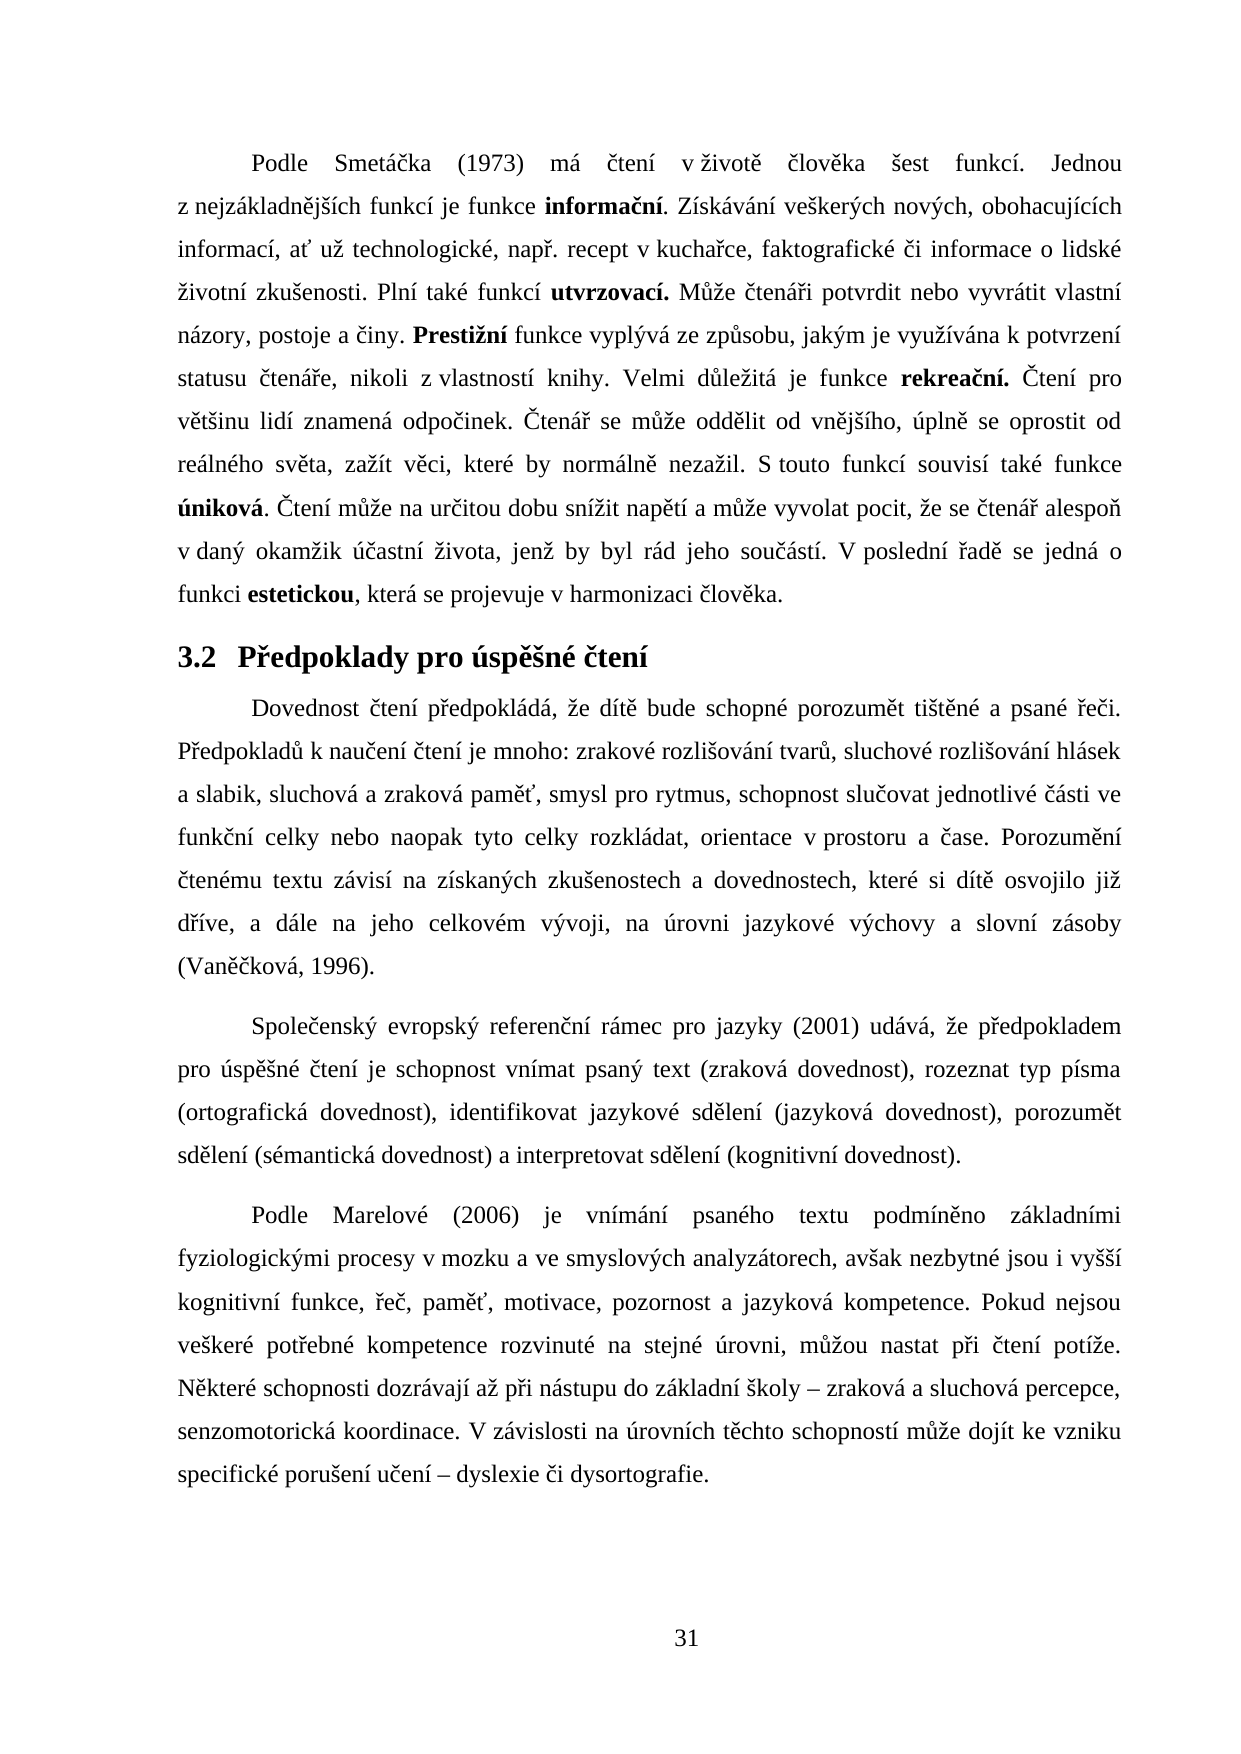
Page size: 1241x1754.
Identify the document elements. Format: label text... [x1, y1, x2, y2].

text Podle Smetáčka (1973) má čtení v životě člověka šest funkcí. Jednou z nejzákladnějších funkcí je funkce informační. Získávání veškerých nových, obohacujících informací, ať už technologické, např. recept v kuchařce, faktografické či informace o lidské životní zkušenosti. Plní také funkcí utvrzovací. Může čtenáři potvrdit nebo vyvrátit vlastní názory, postoje a činy. Prestižní funkce vyplývá ze způsobu, jakým je využívána k potvrzení statusu čtenáře, nikoli z vlastností knihy. Velmi důležitá je funkce rekreační. Čtení pro většinu lidí znamená odpočinek. Čtenář se může oddělit od vnějšího, úplně se oprostit od reálného světa, zažít věci, které by normálně nezažil. S touto funkcí souvisí také funkce úniková. Čtení může na určitou dobu snížit napětí a může vyvolat pocit, že se čtenář alespoň v daný okamžik účastní života, jenž by byl rád jeho součástí. V poslední řadě se jedná o funkci estetickou, která se projevuje v harmonizaci člověka. [177, 148, 1122, 608]
subtitle Předpoklady pro úspěšné čtení [177, 639, 1122, 675]
text Dovednost čtení předpokládá, že dítě bude schopné porozumět tištěné a psané řeči. Předpokladů k naučení čtení je mnoho: zrakové rozlišování tvarů, sluchové rozlišování hlásek a slabik, sluchová a zraková paměť, smysl pro rytmus, schopnost slučovat jednotlivé části ve funkční celky nebo naopak tyto celky rozkládat, orientace v prostoru a čase. Porozumění čtenému textu závisí na získaných zkušenostech a dovednostech, které si dítě osvojilo již dříve, a dále na jeho celkovém vývoji, na úrovni jazykové výchovy a slovní zásoby (Vaněčková, 1996). [177, 693, 1122, 980]
text Společenský evropský referenční rámec pro jazyky (2001) udává, že předpokladem pro úspěšné čtení je schopnost vnímat psaný text (zraková dovednost), rozeznat typ písma (ortografická dovednost), identifikovat jazykové sdělení (jazyková dovednost), porozumět sdělení (sémantická dovednost) a interpretovat sdělení (kognitivní dovednost). [177, 1011, 1122, 1169]
text Podle Marelové (2006) je vnímání psaného textu podmíněno základními fyziologickými procesy v mozku a ve smyslových analyzátorech, avšak nezbytné jsou i vyšší kognitivní funkce, řeč, paměť, motivace, pozornost a jazyková kompetence. Pokud nejsou veškeré potřebné kompetence rozvinuté na stejné úrovni, můžou nastat při čtení potíže. Některé schopnosti dozrávají až při nástupu do základní školy – zraková a sluchová percepce, senzomotorická koordinace. V závislosti na úrovních těchto schopností může dojít ke vzniku specifické porušení učení – dyslexie či dysortografie. [177, 1200, 1122, 1488]
